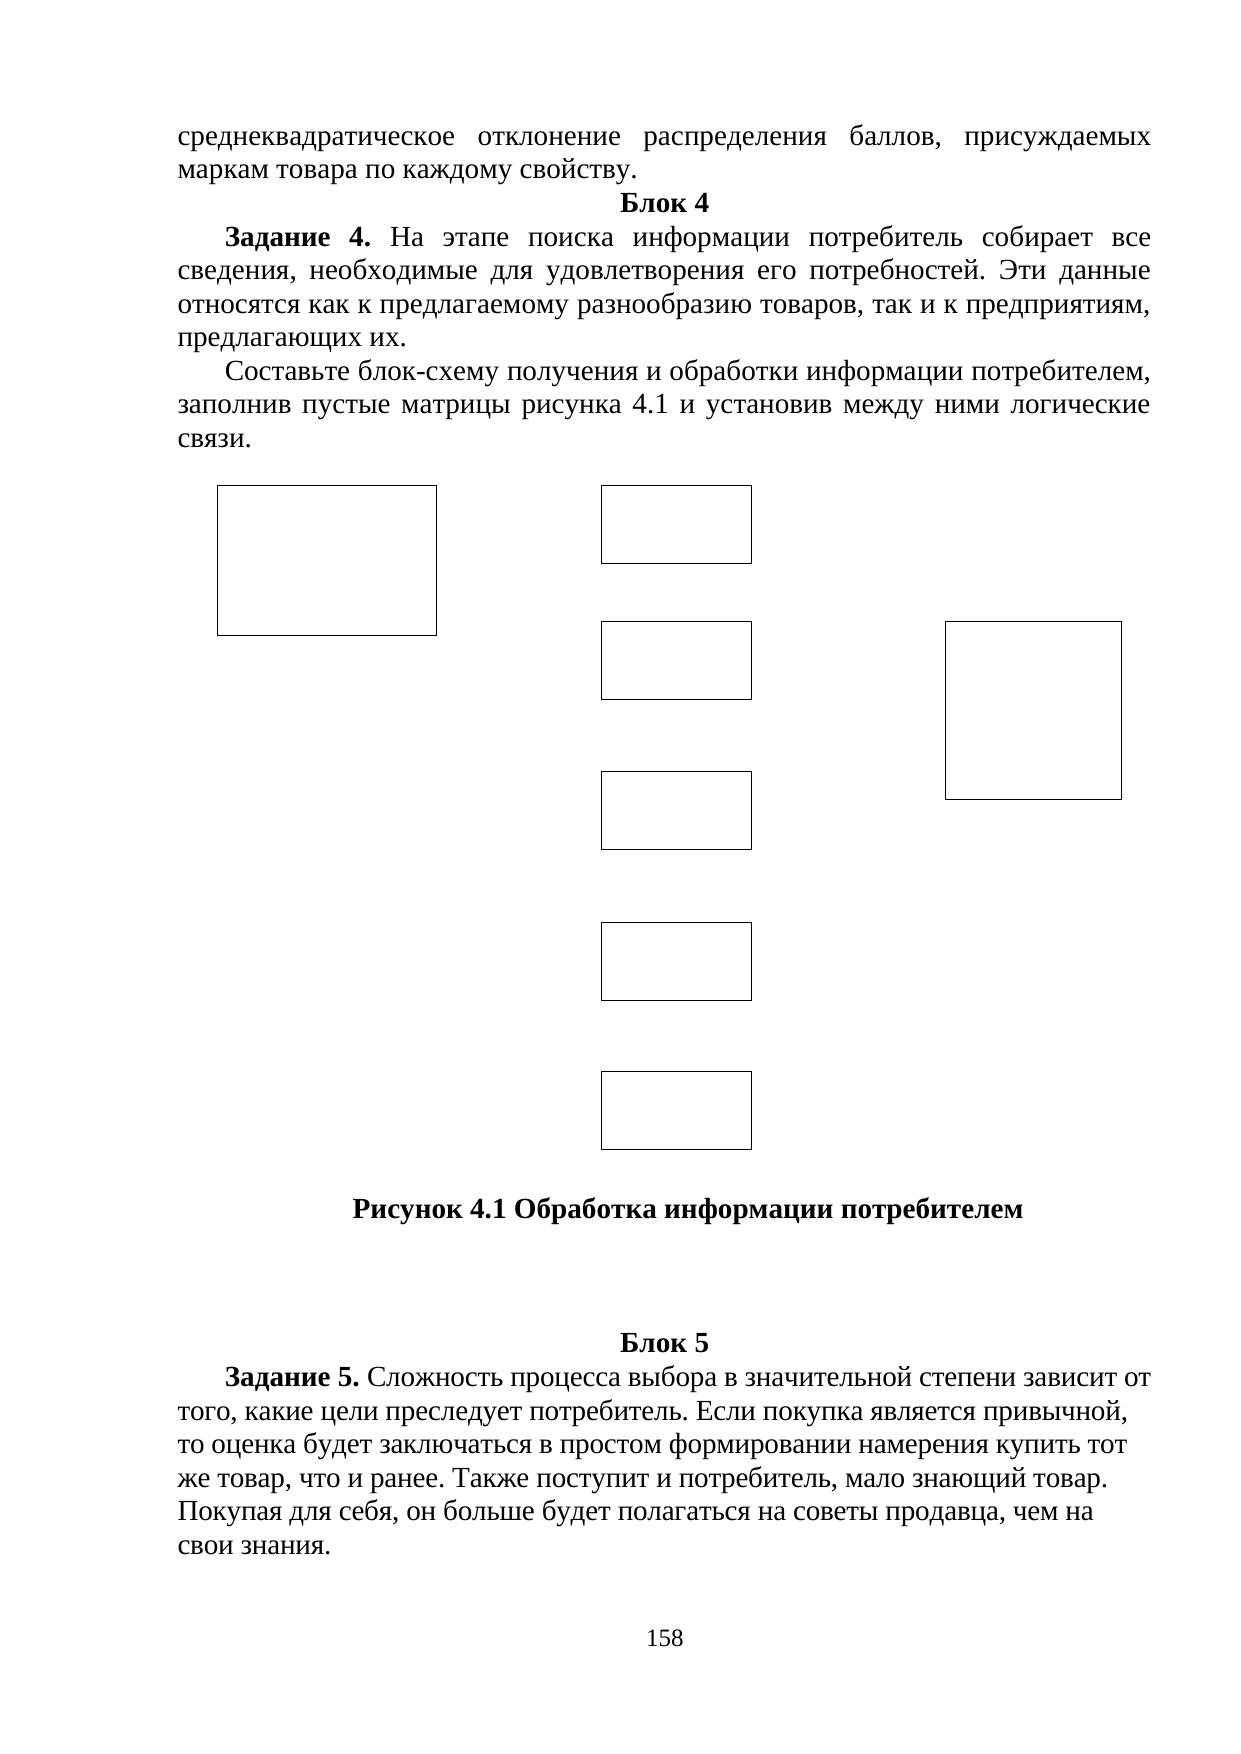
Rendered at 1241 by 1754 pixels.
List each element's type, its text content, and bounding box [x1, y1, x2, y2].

text Рисунок 4.1 Обработка информации потребителем [177, 1191, 1152, 1225]
text Составьте блок-схему получения и обработки информации потребителем, заполнив пустые матрицы рисунка 4.1 и установив между ними логические связи. [177, 353, 1152, 453]
text Задание 5. Сложность процесса выбора в значительной степени зависит от того, какие цели преследует потребитель. Если покупка является привычной, то оценка будет заключаться в простом формировании намерения купить тот же товар, что и ранее. Также поступит и потребитель, мало знающий товар. Покупая для себя, он больше будет полагаться на советы продавца, чем на свои знания. [177, 1359, 1152, 1560]
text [177, 118, 1152, 185]
text Задание 4. На этапе поиска информации потребитель собирает все сведения, необходимые для удовлетворения его потребностей. Эти данные относятся как к предлагаемому разнообразию товаров, так и к предприятиям, предлагающих их. [177, 219, 1152, 353]
text Блок 5 [177, 1326, 1152, 1359]
text Блок 4 [177, 185, 1152, 219]
